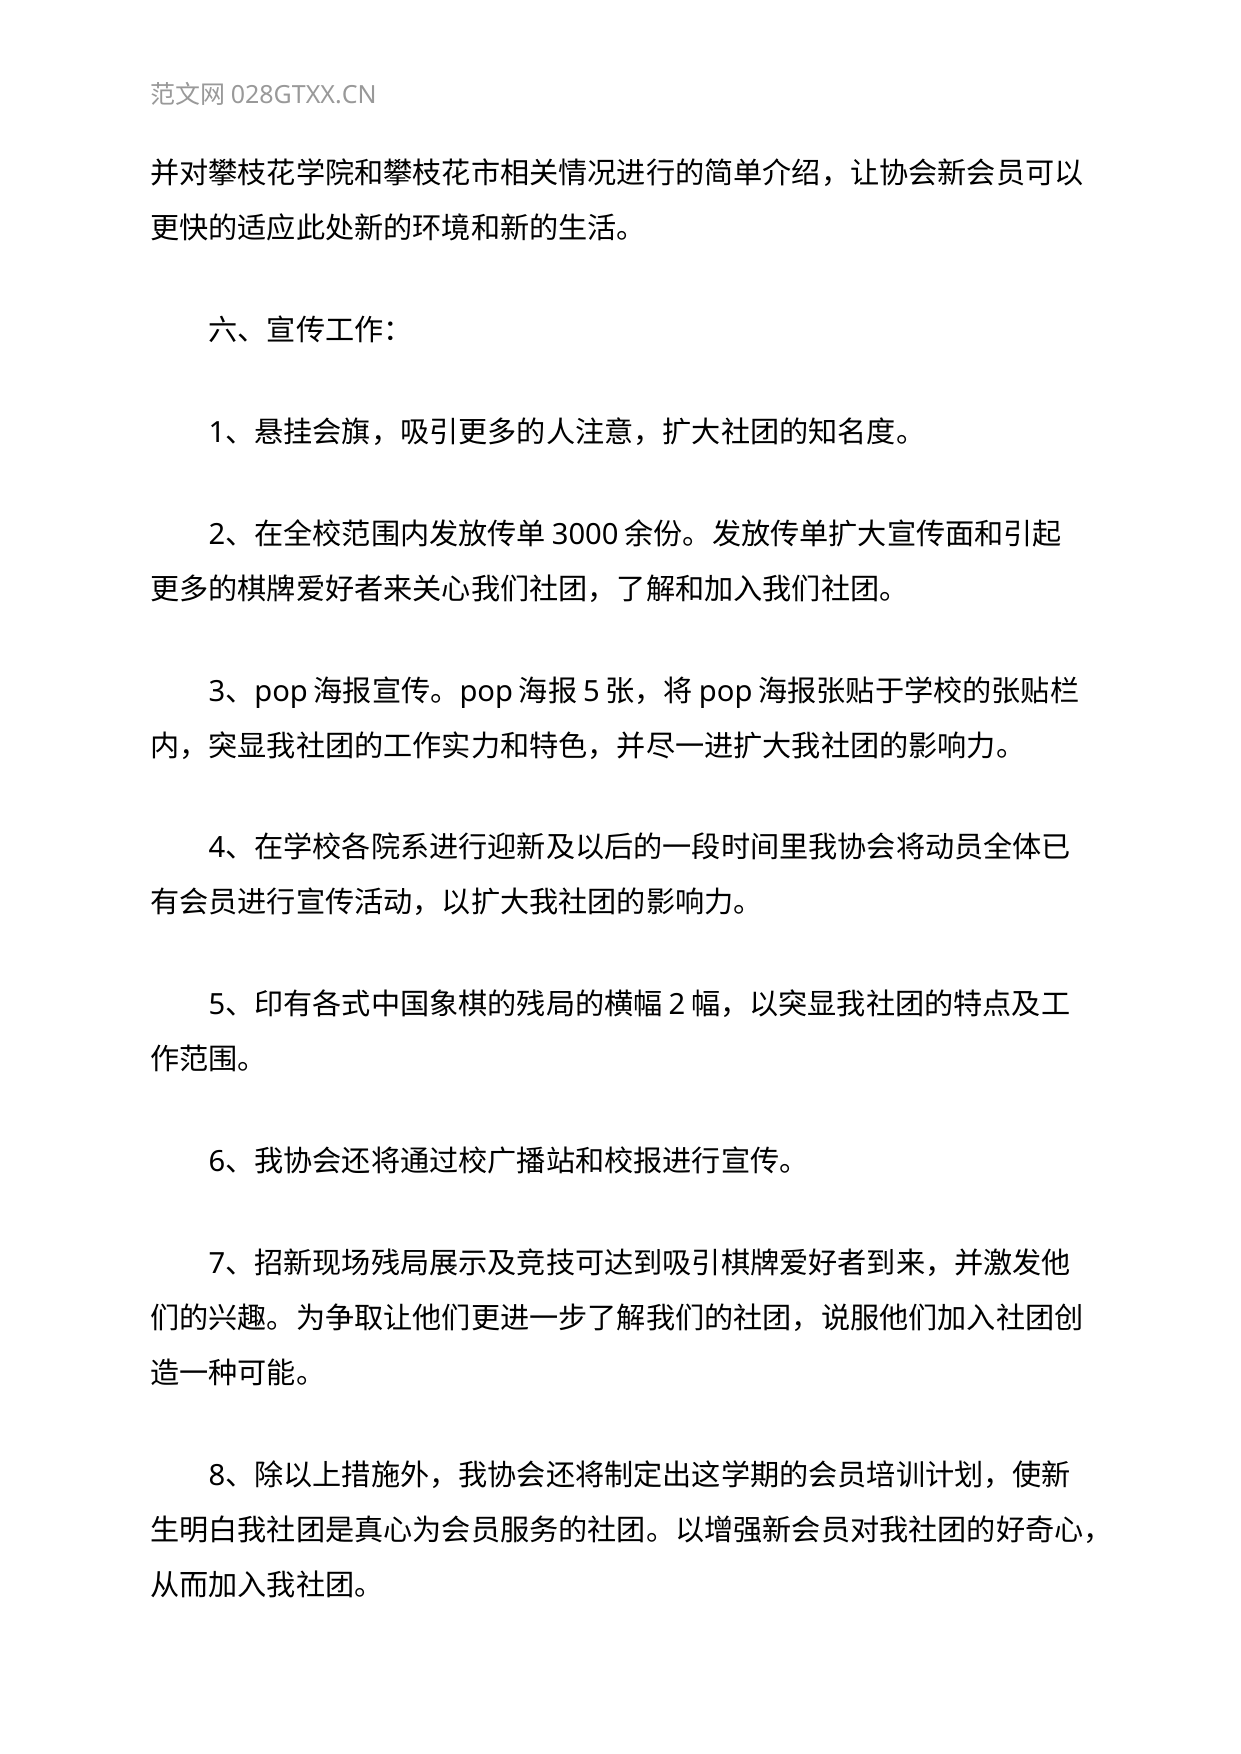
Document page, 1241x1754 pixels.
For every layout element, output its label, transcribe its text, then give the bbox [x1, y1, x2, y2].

text 4、在学校各院系进行迎新及以后的一段时间里我协会将动员全体已有会员进行宣传活动，以扩大我社团的影响力。 [150, 824, 1090, 921]
text 5、印有各式中国象棋的残局的横幅2幅，以突显我社团的特点及工作范围。 [150, 981, 1090, 1078]
text 8、除以上措施外，我协会还将制定出这学期的会员培训计划，使新生明白我社团是真心为会员服务的社团。以增强新会员对我社团的好奇心，从而加入我社团。 [150, 1451, 1090, 1603]
text 2、在全校范围内发放传单3000余份。发放传单扩大宣传面和引起更多的棋牌爱好者来关心我们社团，了解和加入我们社团。 [150, 510, 1090, 608]
text 6、我协会还将通过校广播站和校报进行宣传。 [150, 1137, 1090, 1180]
text 六、宣传工作： [150, 307, 1090, 349]
text 3、pop海报宣传。pop海报5张，将pop海报张贴于学校的张贴栏内，突显我社团的工作实力和特色，并尽一进扩大我社团的影响力。 [150, 667, 1090, 764]
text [150, 150, 1090, 247]
text 7、招新现场残局展示及竞技可达到吸引棋牌爱好者到来，并激发他们的兴趣。为争取让他们更进一步了解我们的社团，说服他们加入社团创造一种可能。 [150, 1239, 1090, 1392]
text 1、悬挂会旗，吸引更多的人注意，扩大社团的知名度。 [150, 408, 1090, 451]
